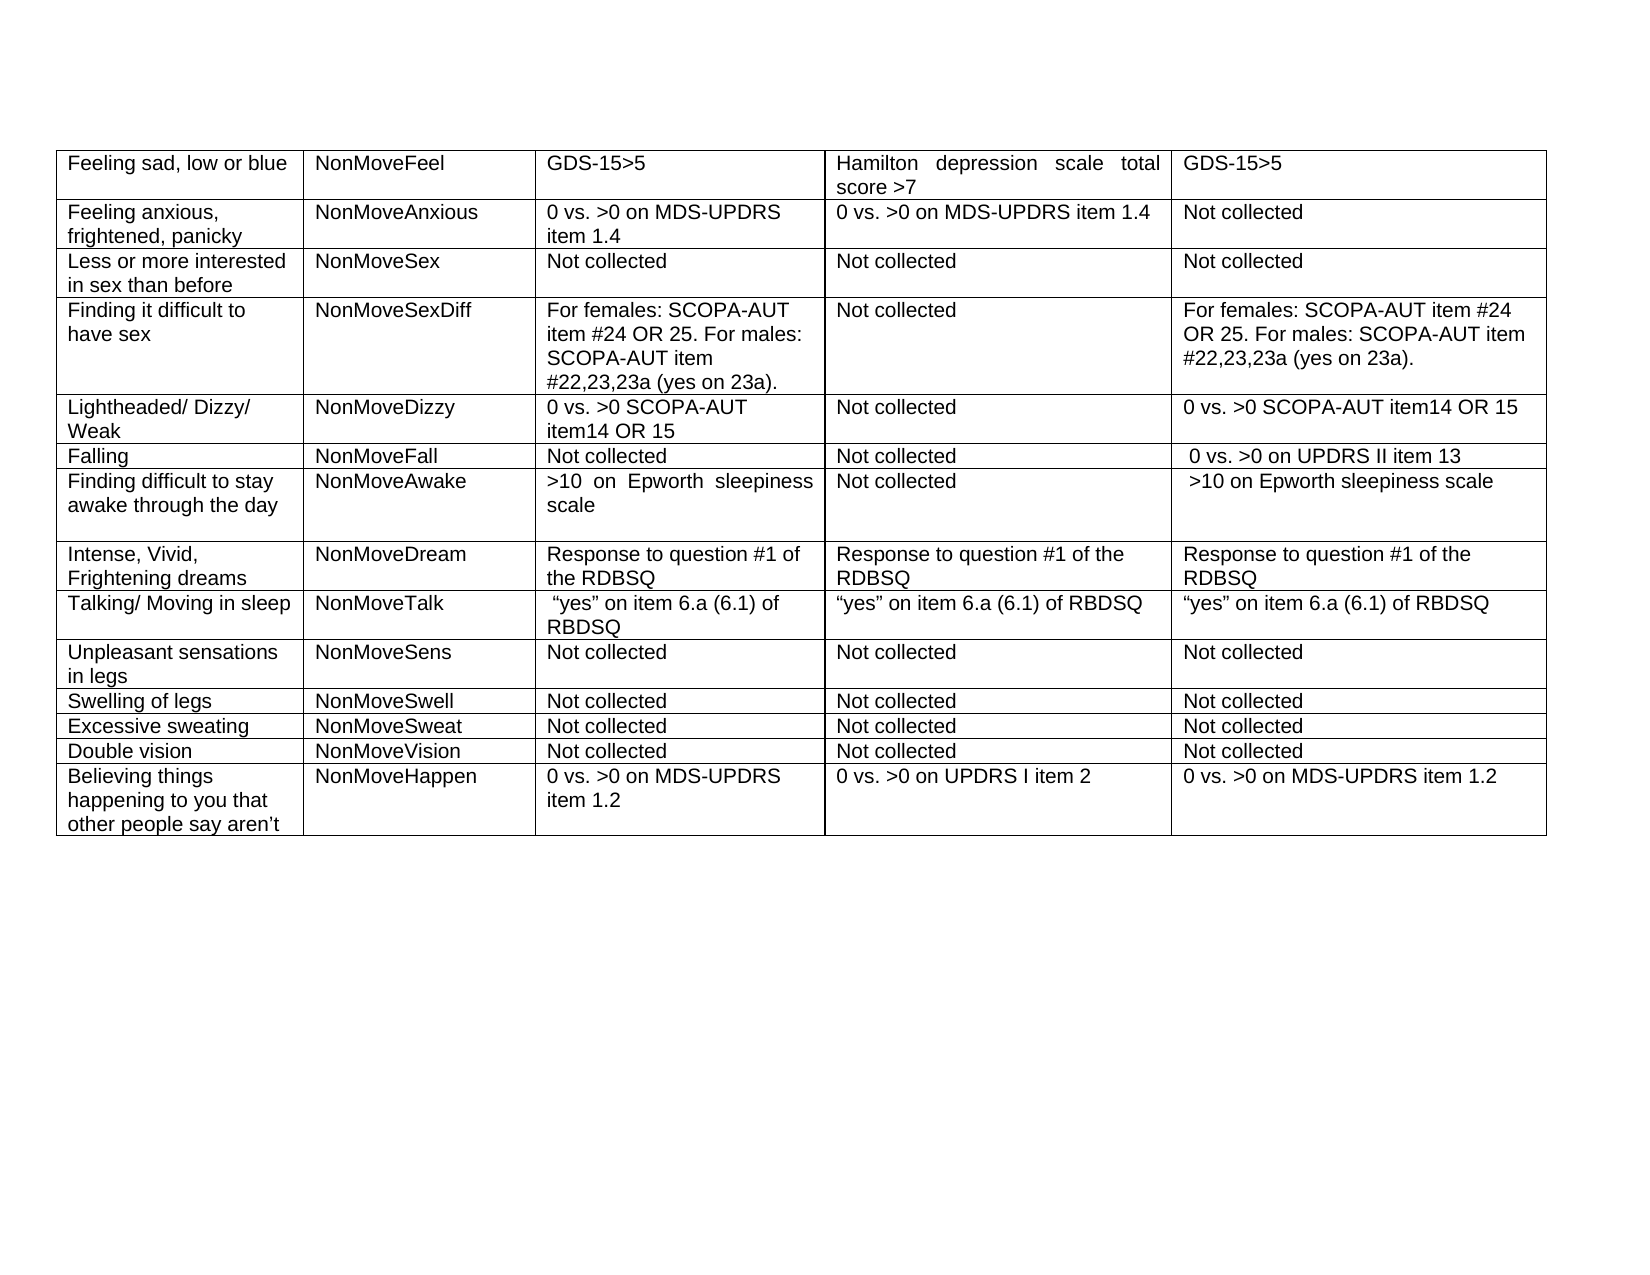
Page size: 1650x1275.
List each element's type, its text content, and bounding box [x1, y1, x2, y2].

table_cell Talking/ Moving in sleep [57, 591, 303, 638]
table_cell Response to question #1 of the RDBSQ [536, 542, 824, 589]
table_cell Less or more interested in sex than before [57, 249, 303, 297]
table_cell 0 vs. >0 SCOPA-AUT item14 OR 15 [1172, 395, 1546, 443]
table_cell Not collected [536, 640, 824, 687]
table_cell Finding difficult to stay awake through the day [57, 469, 303, 541]
table_cell 0 vs. >0 SCOPA-AUT item14 OR 15 [536, 395, 824, 443]
table_cell Not collected [826, 469, 1171, 541]
table_cell 0 vs. >0 on MDS-UPDRS item 1.2 [1172, 764, 1546, 835]
table_cell Not collected [826, 395, 1171, 443]
table_cell GDS-15>5 [536, 151, 824, 199]
table_cell For females: SCOPA-AUT item #24 OR 25. For males: SCOPA-AUT item #22,23,23a (yes on 23a). [1172, 298, 1546, 394]
table_cell Not collected [826, 298, 1171, 394]
table_cell “yes” on item 6.a (6.1) of RBDSQ [536, 591, 824, 638]
table_cell Not collected [1172, 249, 1546, 297]
table_cell Not collected [1172, 200, 1546, 248]
table_cell NonMoveDizzy [304, 395, 535, 443]
table_cell NonMoveTalk [304, 591, 535, 638]
table_cell >10 on Epworth sleepiness scale [1172, 469, 1546, 541]
table_cell Swelling of legs [57, 689, 303, 712]
table_cell Lightheaded/ Dizzy/ Weak [57, 395, 303, 443]
table_cell “yes” on item 6.a (6.1) of RBDSQ [1172, 591, 1546, 638]
table_cell 0 vs. >0 on MDS-UPDRS item 1.4 [536, 200, 824, 248]
table_cell >10 on Epworth sleepiness scale [536, 469, 824, 541]
table_cell NonMoveHappen [304, 764, 535, 835]
table_cell 0 vs. >0 on MDS-UPDRS item 1.2 [536, 764, 824, 835]
table_cell Excessive sweating [57, 714, 303, 737]
table_cell NonMoveAnxious [304, 200, 535, 248]
table_cell Double vision [57, 739, 303, 762]
table_cell Unpleasant sensations in legs [57, 640, 303, 687]
table_cell Not collected [1172, 739, 1546, 762]
table_cell Not collected [536, 714, 824, 737]
table_cell Falling [57, 444, 303, 468]
table_cell Not collected [826, 739, 1171, 762]
table_cell Not collected [536, 249, 824, 297]
table_cell Not collected [1172, 689, 1546, 712]
table_cell “yes” on item 6.a (6.1) of RBDSQ [826, 591, 1171, 638]
table_cell Not collected [826, 444, 1171, 468]
table_cell Not collected [1172, 640, 1546, 687]
table_cell 0 vs. >0 on UPDRS I item 2 [826, 764, 1171, 835]
table_cell Not collected [826, 714, 1171, 737]
table_cell NonMoveSexDiff [304, 298, 535, 394]
table_cell NonMoveSens [304, 640, 535, 687]
table_cell Feeling sad, low or blue [57, 151, 303, 199]
table_cell Not collected [1172, 714, 1546, 737]
table_cell Response to question #1 of the RDBSQ [1172, 542, 1546, 589]
table_cell GDS-15>5 [1172, 151, 1546, 199]
table_cell Not collected [826, 689, 1171, 712]
table_cell NonMoveSweat [304, 714, 535, 737]
table_cell Believing things happening to you that other people say aren’t [57, 764, 303, 835]
table_cell Finding it difficult to have sex [57, 298, 303, 394]
table_cell Response to question #1 of the RDBSQ [826, 542, 1171, 589]
table_cell For females: SCOPA-AUT item #24 OR 25. For males: SCOPA-AUT item #22,23,23a (yes on 23a). [536, 298, 824, 394]
table_cell Feeling anxious, frightened, panicky [57, 200, 303, 248]
table_cell Intense, Vivid, Frightening dreams [57, 542, 303, 589]
table_cell 0 vs. >0 on UPDRS II item 13 [1172, 444, 1546, 468]
table_cell Not collected [536, 689, 824, 712]
table_cell NonMoveDream [304, 542, 535, 589]
table_cell NonMoveSex [304, 249, 535, 297]
table_cell NonMoveFall [304, 444, 535, 468]
table_cell NonMoveAwake [304, 469, 535, 541]
table_cell NonMoveVision [304, 739, 535, 762]
table_cell NonMoveFeel [304, 151, 535, 199]
table_cell Not collected [536, 444, 824, 468]
table_cell NonMoveSwell [304, 689, 535, 712]
table_cell Hamilton depression scale total score >7 [826, 151, 1171, 199]
table_cell 0 vs. >0 on MDS-UPDRS item 1.4 [826, 200, 1171, 248]
table_cell Not collected [536, 739, 824, 762]
table_cell Not collected [826, 640, 1171, 687]
table_cell Not collected [826, 249, 1171, 297]
